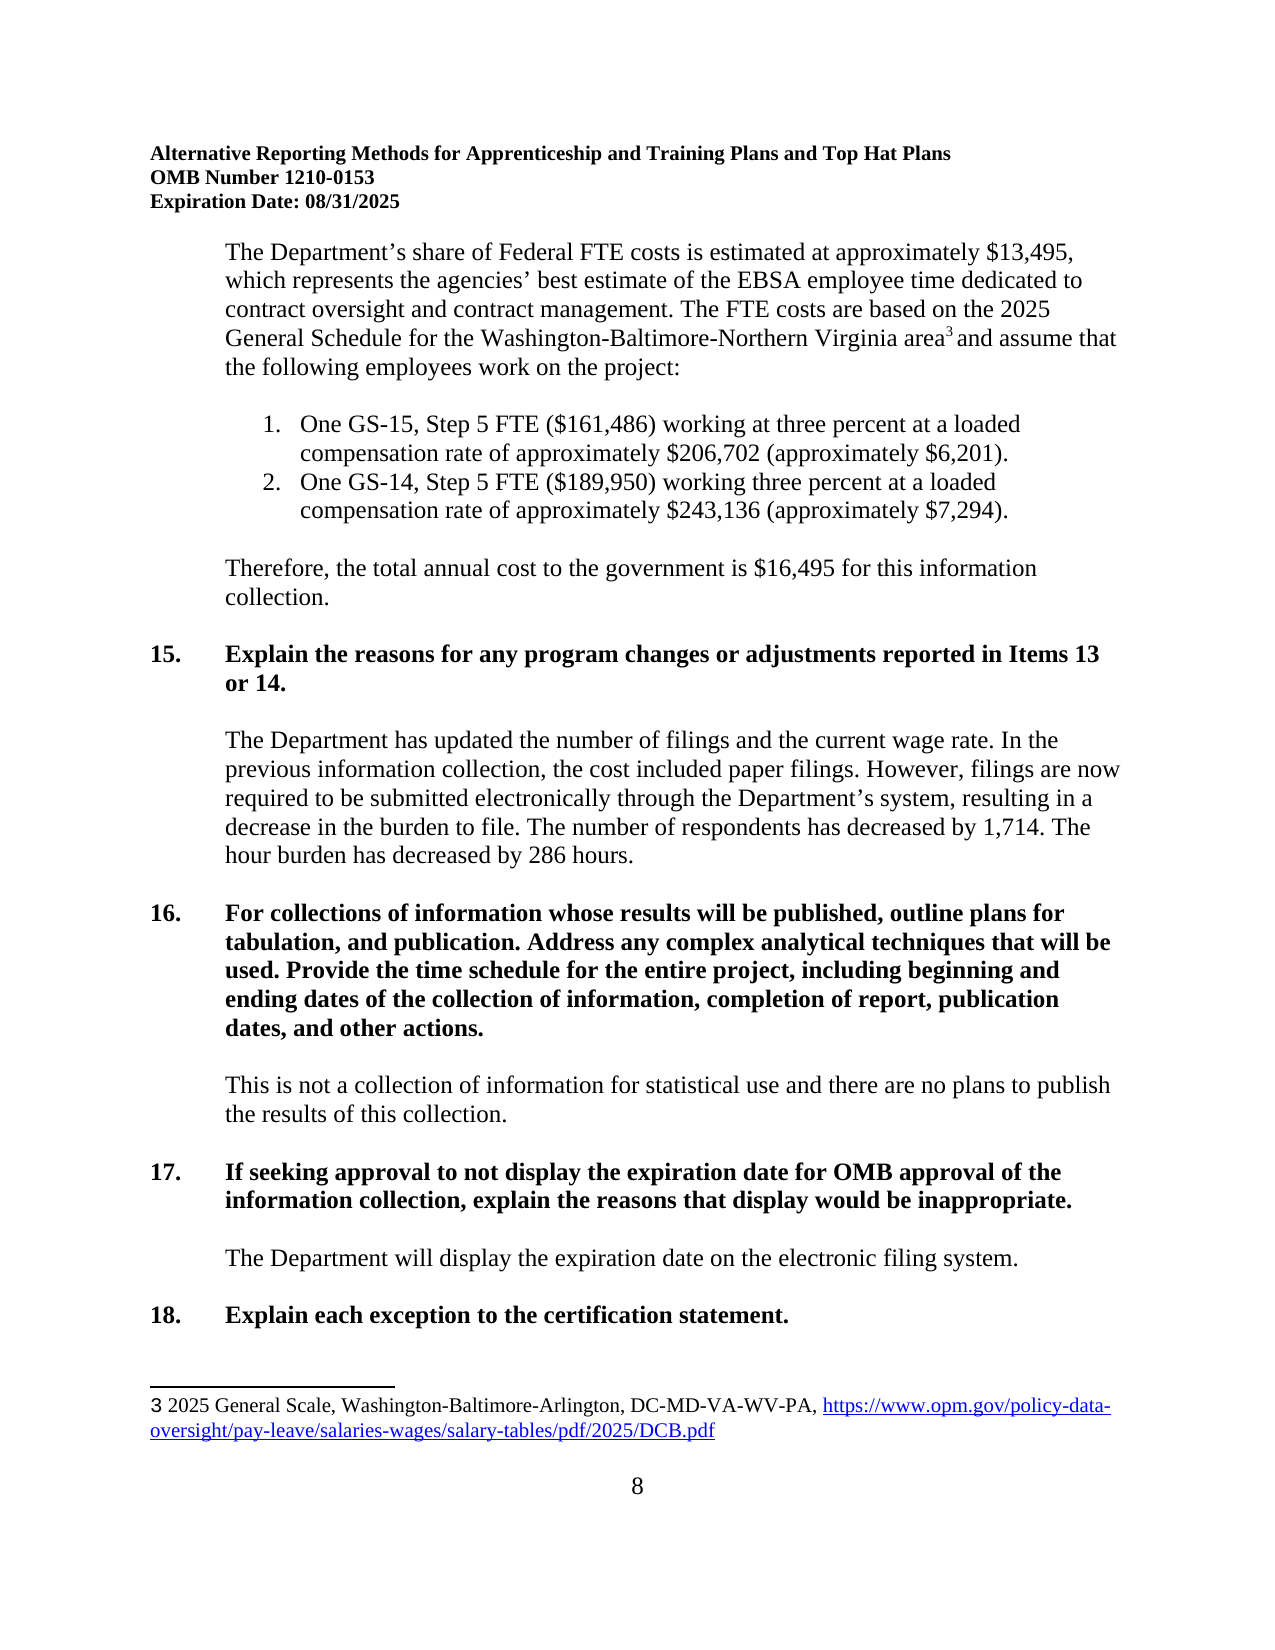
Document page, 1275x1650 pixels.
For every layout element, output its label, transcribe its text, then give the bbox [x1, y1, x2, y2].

text The Department has updated the number of filings and the current wage rate. In the previous information collection, the cost included paper filings. However, filings are now required to be submitted electronically through the Department’s system, resulting in a decrease in the burden to file. The number of respondents has decreased by 1,714. The hour burden has decreased by 286 hours. [225, 726, 1125, 869]
text The Department’s share of Federal FTE costs is estimated at approximately $13,495, which represents the agencies’ best estimate of the EBSA employee time dedicated to contract oversight and contract management. The FTE costs are based on the 2025 General Schedule for the Washington-Baltimore-Northern Virginia area and assume that the following employees work on the project: [225, 237, 1125, 381]
text Therefore, the total annual cost to the government is $16,495 for this information collection. [225, 553, 1125, 611]
text The Department will display the expiration date on the electronic filing system. [225, 1243, 1125, 1272]
list One GS-15, Step 5 FTE ($161,486) working at three percent at a loaded compensation rate of approximately $206,702 (approximately $6,201). [262, 409, 1125, 467]
text 18. Explain each exception to the certification statement. [150, 1301, 1125, 1329]
list One GS-14, Step 5 FTE ($189,950) working three percent at a loaded compensation rate of approximately $243,136 (approximately $7,294). [262, 467, 1125, 524]
text 16. For collections of information whose results will be published, outline plans for tabulation, and publication. Address any complex analytical techniques that will be used. Provide the time schedule for the entire project, including beginning and ending dates of the collection of information, completion of report, publication dates, and other actions. [150, 898, 1125, 1042]
text 17. If seeking approval to not display the expiration date for OMB approval of the information collection, explain the reasons that display would be inappropriate. [150, 1157, 1125, 1214]
text This is not a collection of information for statistical use and there are no plans to publish the results of this collection. [225, 1071, 1125, 1128]
text 15. Explain the reasons for any program changes or adjustments reported in Items 13 or 14. [150, 639, 1125, 697]
